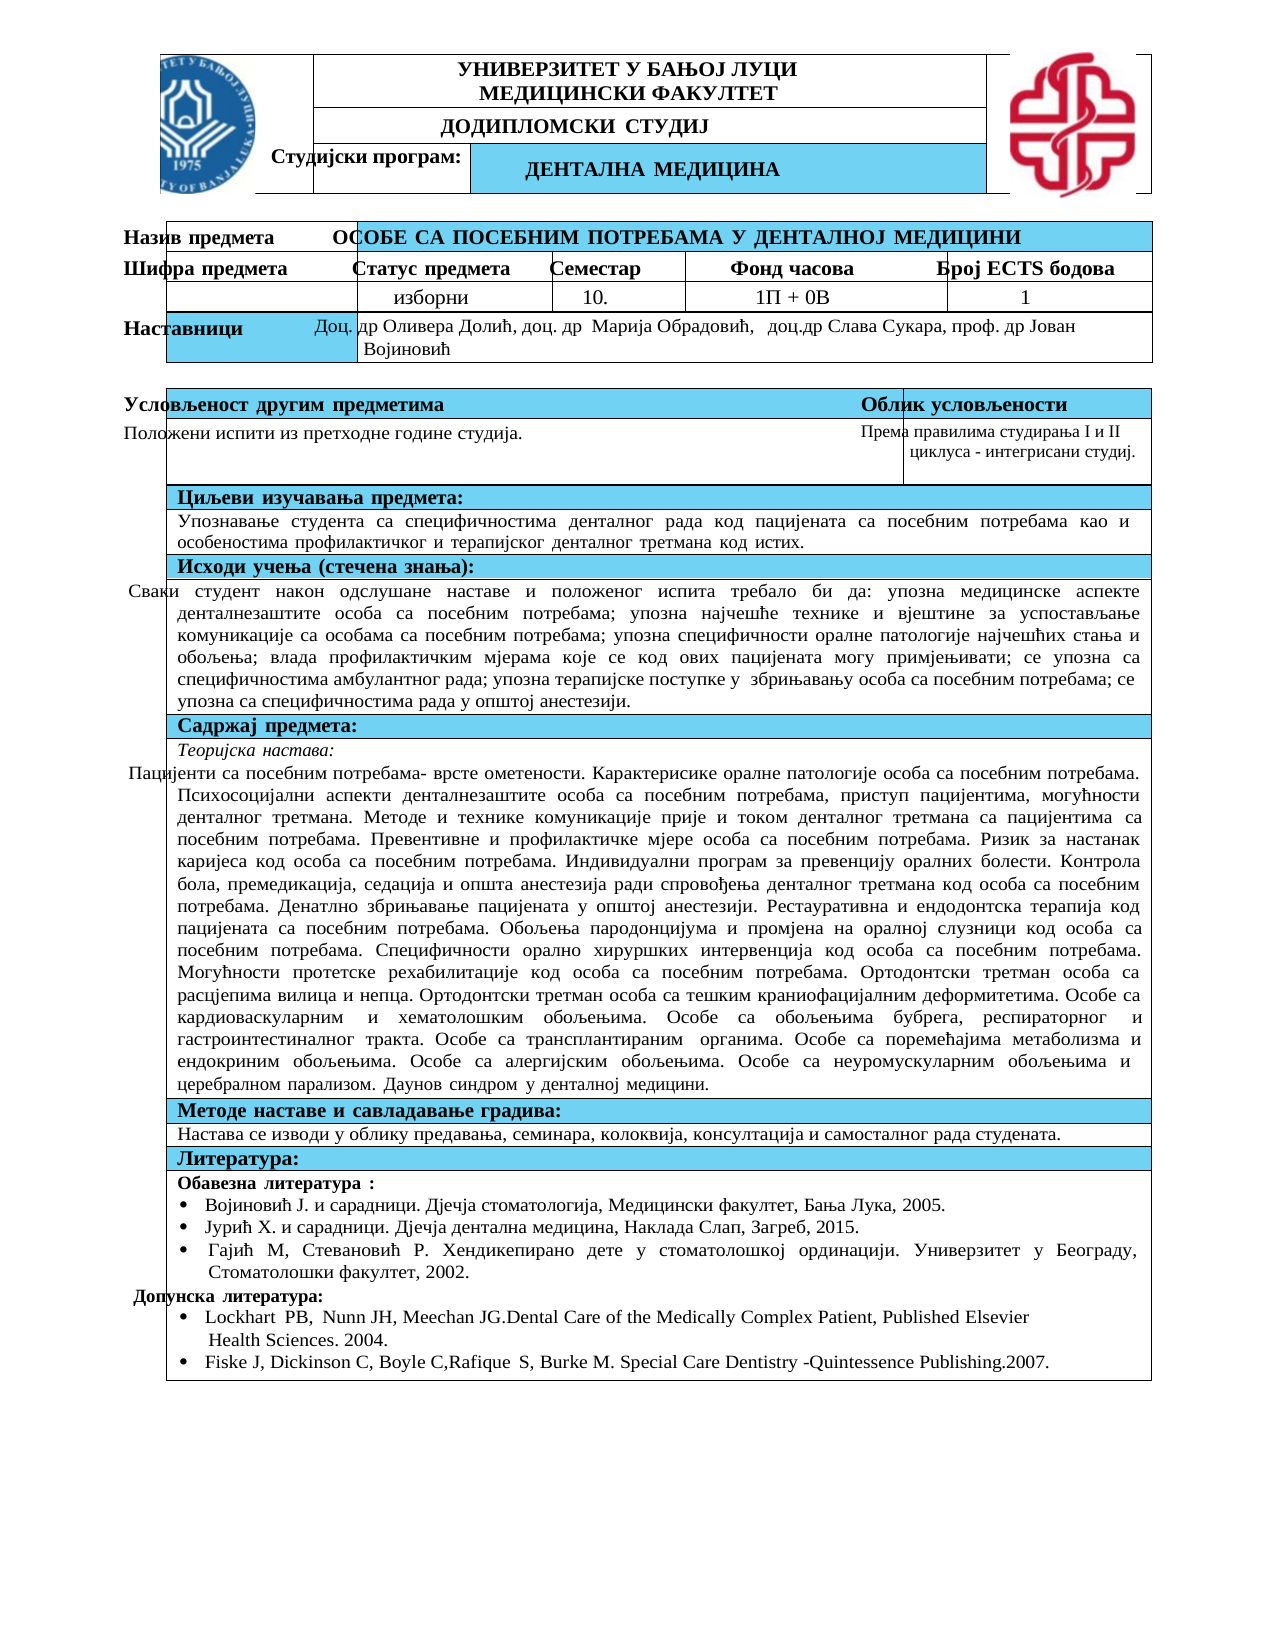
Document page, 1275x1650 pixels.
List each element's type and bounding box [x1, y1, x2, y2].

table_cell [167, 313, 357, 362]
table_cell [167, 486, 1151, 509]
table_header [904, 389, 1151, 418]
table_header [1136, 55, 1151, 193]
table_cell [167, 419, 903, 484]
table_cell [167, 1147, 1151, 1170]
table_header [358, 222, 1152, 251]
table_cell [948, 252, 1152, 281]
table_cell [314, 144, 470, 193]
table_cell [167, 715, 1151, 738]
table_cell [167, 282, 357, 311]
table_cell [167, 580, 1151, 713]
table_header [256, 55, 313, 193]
picture [160, 55, 256, 194]
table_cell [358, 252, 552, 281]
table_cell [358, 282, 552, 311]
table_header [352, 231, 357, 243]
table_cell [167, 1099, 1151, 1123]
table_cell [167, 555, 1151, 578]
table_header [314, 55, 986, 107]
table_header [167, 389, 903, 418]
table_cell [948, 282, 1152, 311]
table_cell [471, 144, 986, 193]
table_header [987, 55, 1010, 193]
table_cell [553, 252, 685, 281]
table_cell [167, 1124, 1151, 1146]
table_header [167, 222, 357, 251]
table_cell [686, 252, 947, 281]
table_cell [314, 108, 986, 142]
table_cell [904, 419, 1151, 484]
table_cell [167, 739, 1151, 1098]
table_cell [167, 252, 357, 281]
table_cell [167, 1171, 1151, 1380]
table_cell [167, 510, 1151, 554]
picture [1010, 52, 1136, 199]
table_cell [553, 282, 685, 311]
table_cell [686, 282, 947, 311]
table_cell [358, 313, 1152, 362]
